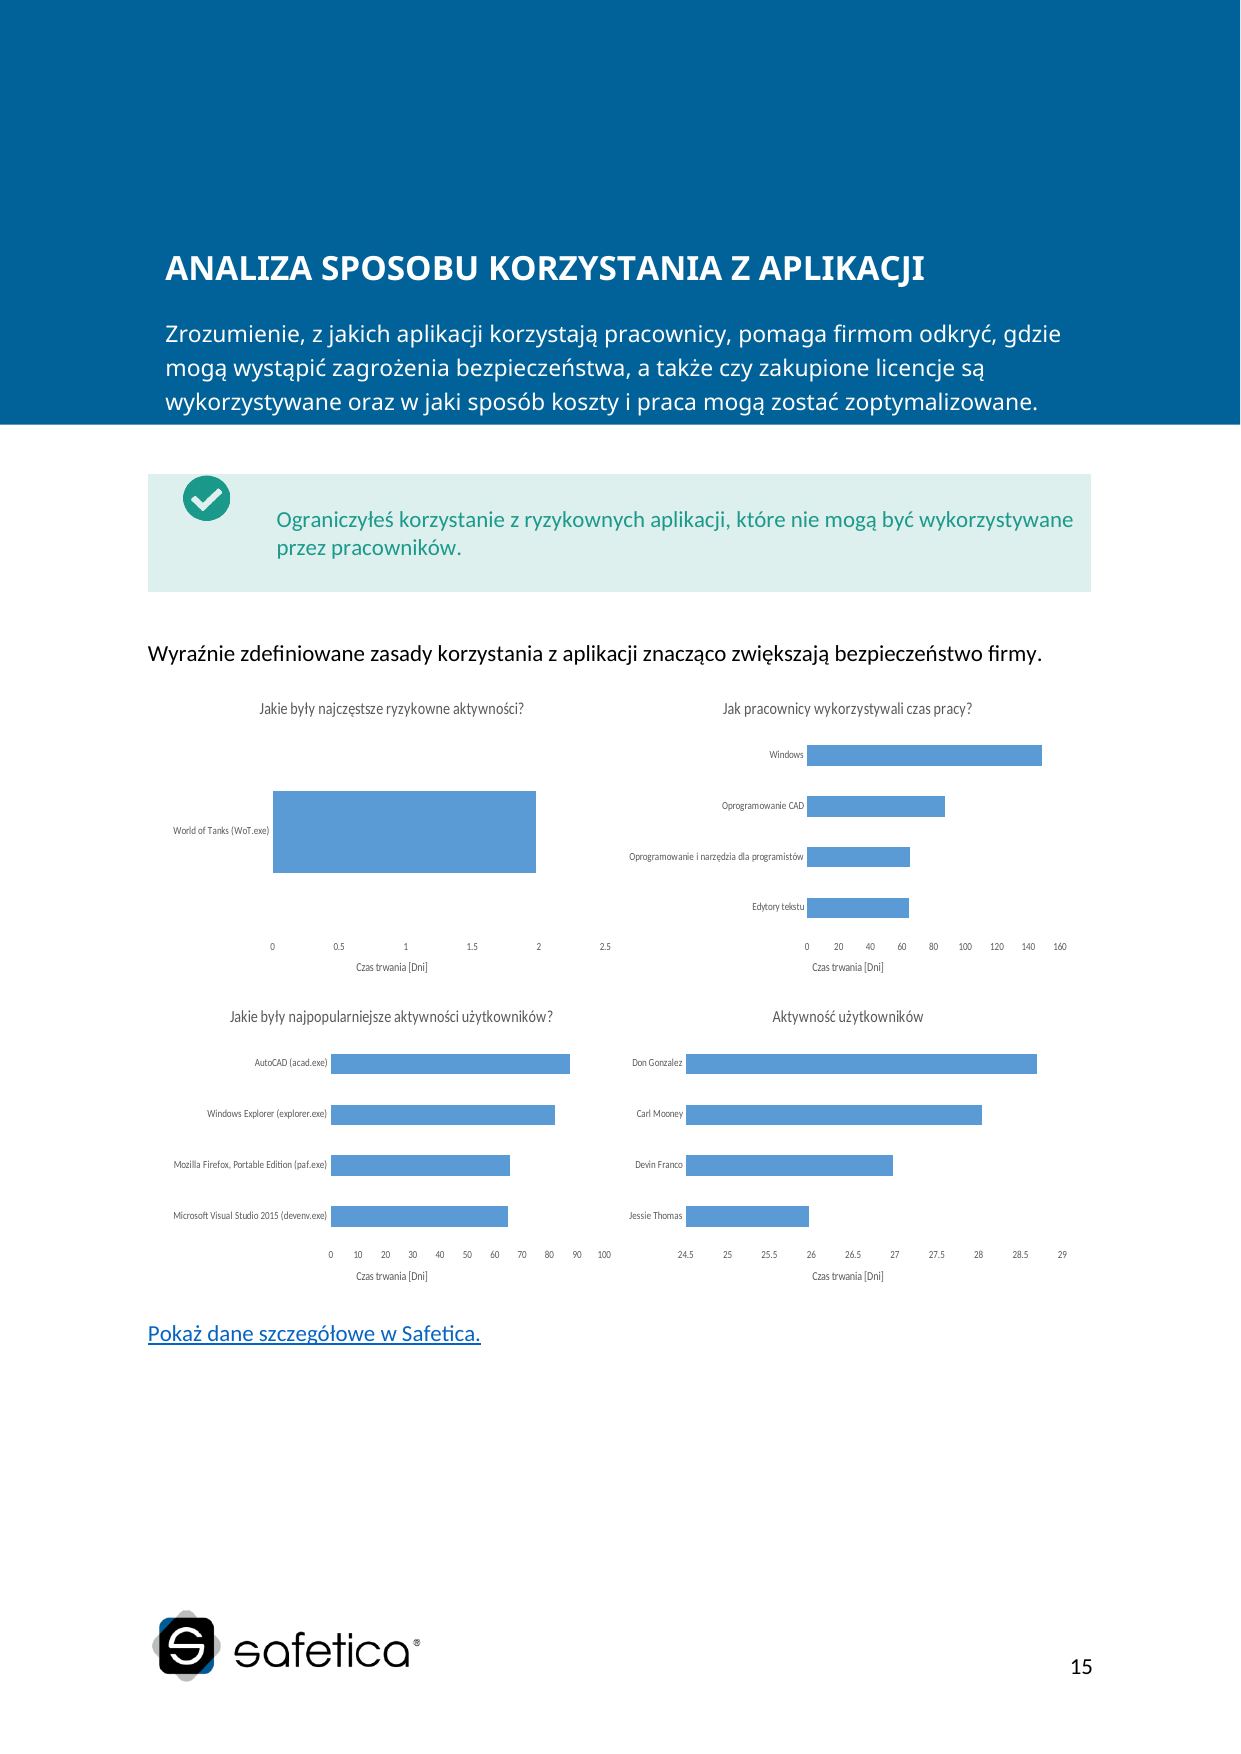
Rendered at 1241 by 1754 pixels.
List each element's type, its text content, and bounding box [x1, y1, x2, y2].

picture [147, 1606, 426, 1685]
text Wyraźnie zdefiniowane zasady korzystania z aplikacji znacząco zwiększają bezpieczeństwo firmy. [148, 639, 1093, 667]
table_header [148, 474, 265, 592]
picture [182, 474, 231, 522]
text Pokaż dane szczegółowe w Safetica. [148, 1319, 1093, 1347]
table_header Ograniczyłeś korzystanie z ryzykownych aplikacji, które nie mogą być wykorzystywane przez pracowników. [265, 474, 1091, 592]
